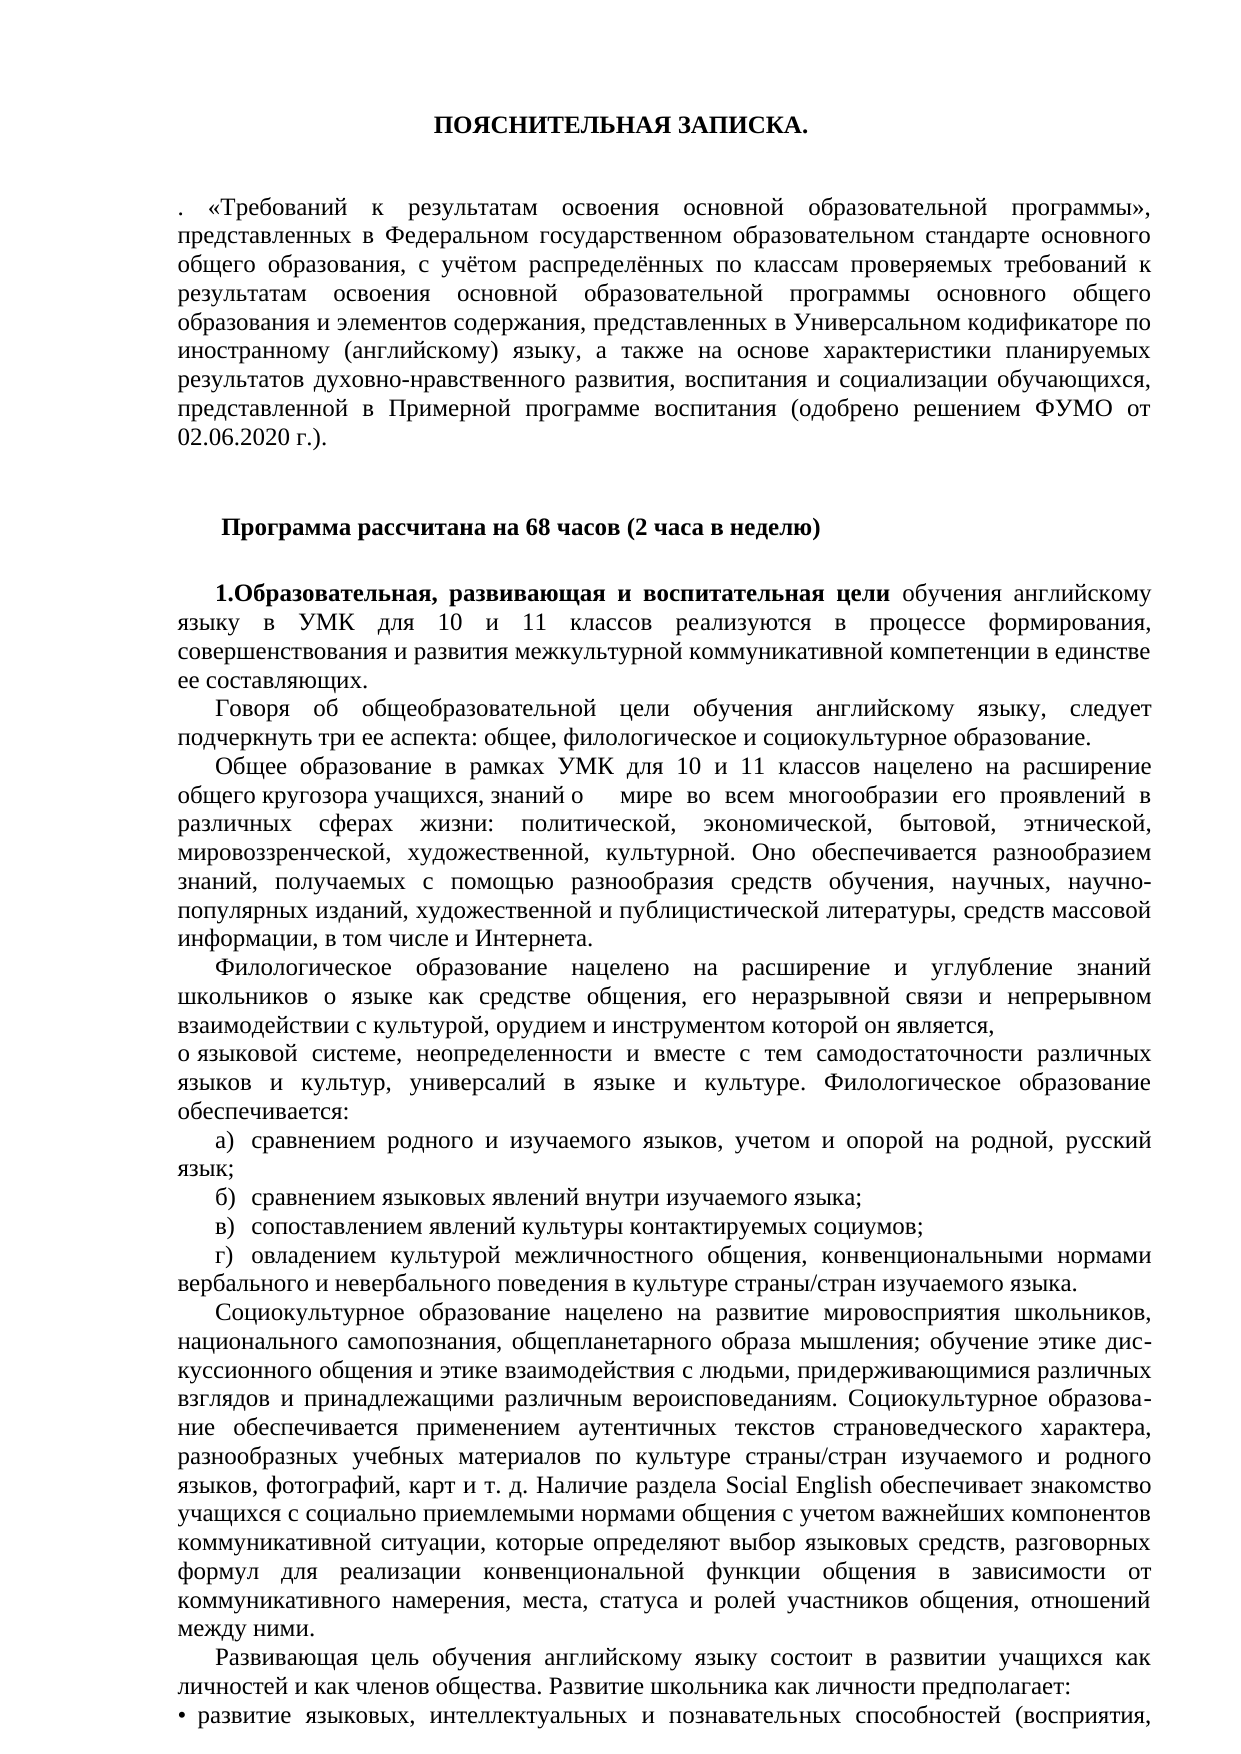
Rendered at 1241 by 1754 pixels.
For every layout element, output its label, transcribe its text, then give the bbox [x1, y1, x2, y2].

text Программа рассчитана на 68 часов (2 часа в неделю) [177, 512, 1152, 541]
text б) сравнением языковых явлений внутри изучаемого языка; [177, 1182, 1152, 1211]
text г) овладением культурой межличностного общения, конвенциональными нормами вербального и невербального поведения в культуре страны/стран изучаемого языка. [177, 1240, 1152, 1297]
text . «Требований к результатам освоения основной образовательной программы», представленных в Федеральном государственном образовательном стандарте основного общего образования, с учётом распределённых по классам проверяемых требований к результатам освоения основной образовательной программы основного общего образования и элементов содержания, представленных в Универсальном кодификаторе по иностранному (английскому) языку, а также на основе характеристики планируемых результатов духовно-нравственного развития, воспитания и социализации обучающихся, представленной в Примерной программе воспитания (одобрено решением ФУМО от 02.06.2020 г.). [177, 192, 1152, 451]
text Социокультурное образование нацелено на развитие мировосприятия школьников, национального самопознания, общепланетарного образа мышления; обучение этике дискуссионного общения и этике взаимодействия с людьми, придерживающимися различных взглядов и принадлежащими различным вероисповеданиям. Социокультурное образование обеспечивается применением аутентичных текстов страноведческого характера, разнообразных учебных материалов по культуре страны/стран изучаемого и родного языков, фотографий, карт и т. д. Наличие раздела Social English обеспечивает знакомство учащихся с социально приемлемыми нормами общения с учетом важнейших компонентов коммуникативной ситуации, которые определяют выбор языковых средств, разговорных формул для реализации конвенциональной функции общения в зависимости от коммуникативного намерения, места, статуса и ролей участников общения, отношений между ними. [177, 1297, 1152, 1642]
text Филологическое образование нацелено на расширение и углубление знаний школьников о языке как средстве общения, его неразрывной связи и непрерывном взаимодействии с культурой, орудием и инструментом которой он является, [177, 952, 1152, 1038]
text Общее образование в рамках УМК для 10 и 11 классов нацелено на расширение общего кругозора учащихся, знаний о мире во всем многообразии его проявлений в различных сферах жизни: политической, экономической, бытовой, этнической, мировоззренческой, художественной, культурной. Оно обеспечивается разнообразием знаний, получаемых с помощью разнообразия средств обучения, научных, научно-популярных изданий, художественной и публицистической литературы, средств массовой информации, в том числе и Интернета. [177, 751, 1152, 952]
text в) сопоставлением явлений культуры контактируемых социумов; [177, 1211, 1152, 1240]
text ПОЯСНИТЕЛЬНАЯ ЗАПИСКА. [190, 110, 1152, 139]
text а) сравнением родного и изучаемого языков, учетом и опорой на родной, русский язык; [177, 1125, 1152, 1182]
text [177, 1700, 1152, 1728]
text 1.Образовательная, развивающая и воспитательная цели обучения английскому языку в УМК для 10 и 11 классов реализуются в процессе формирования, совершенствования и развития межкультурной коммуникативной компетенции в единстве ее составляющих. [177, 578, 1152, 693]
text Говоря об общеобразовательной цели обучения английскому языку, следует подчеркнуть три ее аспекта: общее, филологическое и социокультурное образование. [177, 693, 1152, 751]
text о языковой системе, неопределенности и вместе с тем самодостаточности различных языков и культур, универсалий в языке и культуре. Филологическое образование обеспечивается: [177, 1038, 1152, 1125]
text Развивающая цель обучения английскому языку состоит в развитии учащихся как личностей и как членов общества. Развитие школьника как личности предполагает: [177, 1642, 1152, 1700]
